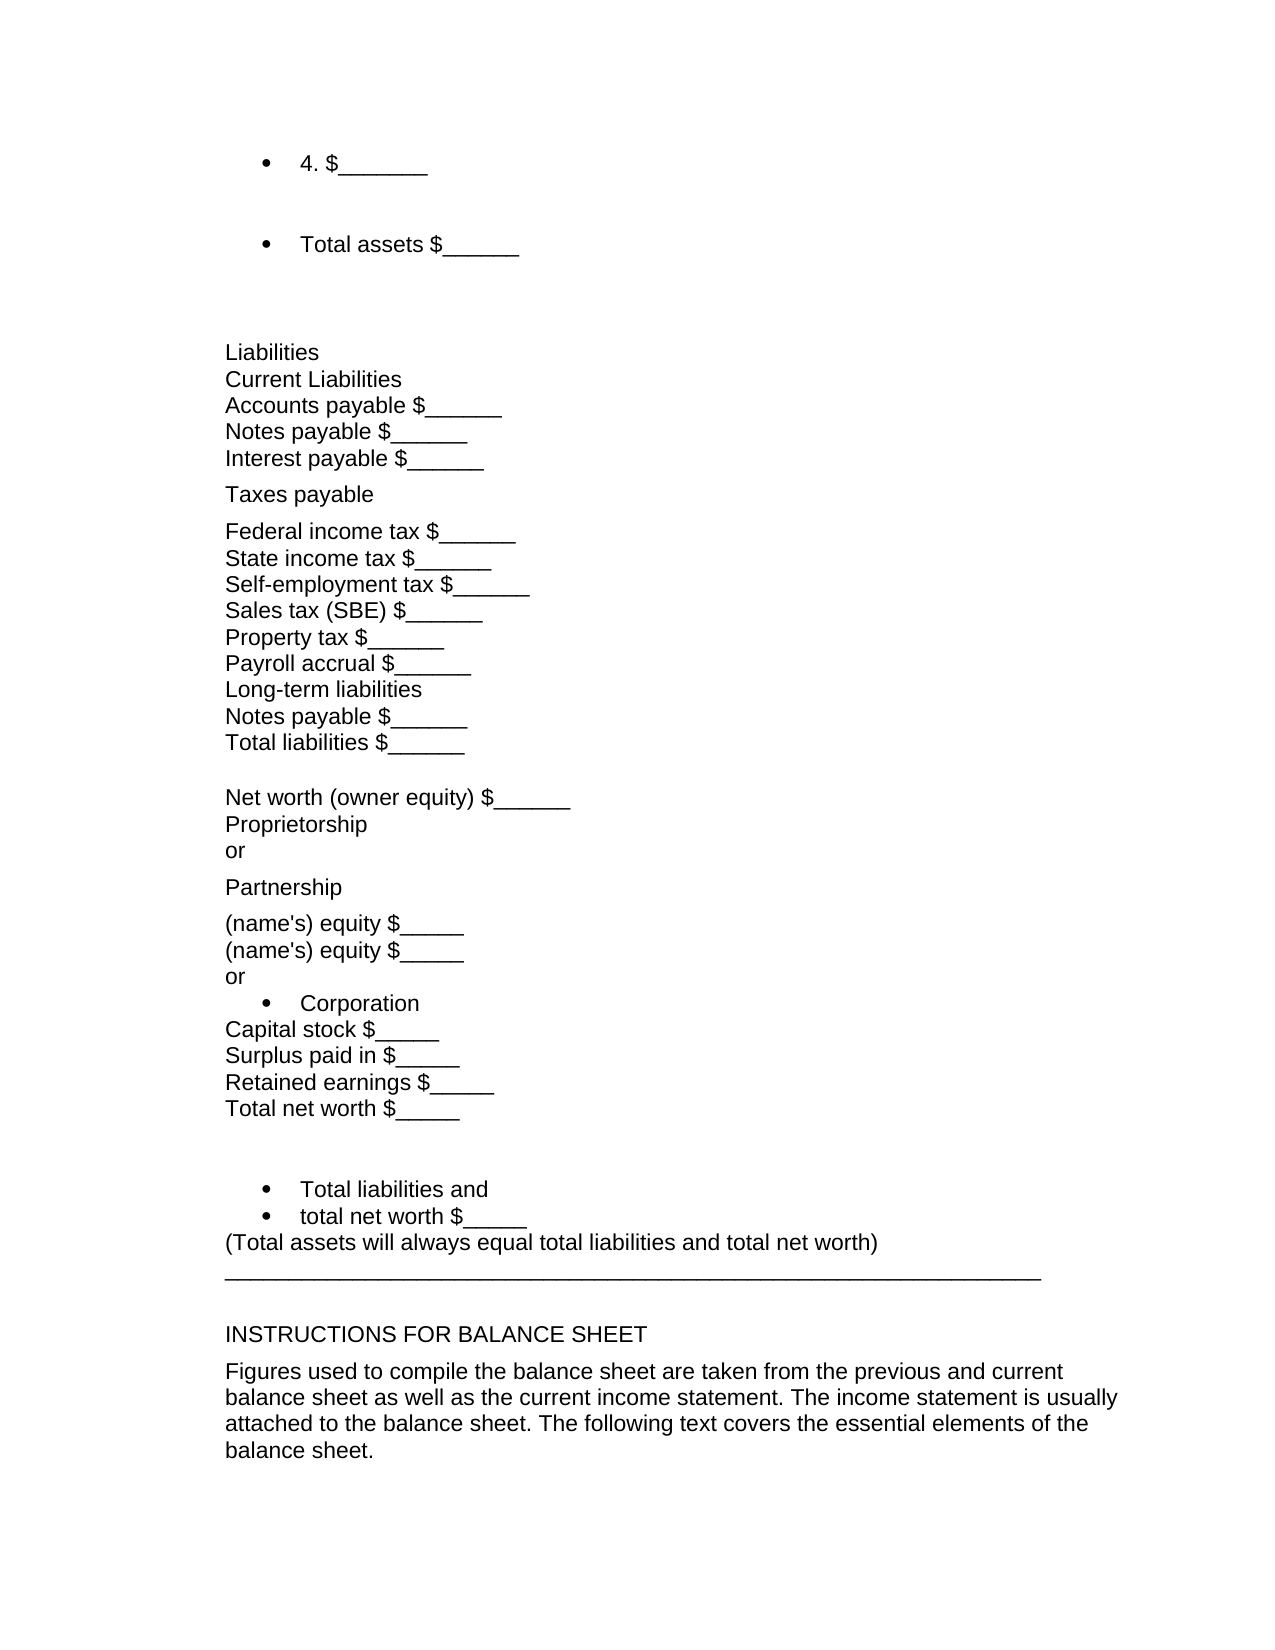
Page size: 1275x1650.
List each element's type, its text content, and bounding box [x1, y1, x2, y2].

list total net worth $_____ [262, 1203, 1125, 1229]
list Property tax $______ [225, 624, 1125, 650]
list Federal income tax $______ [225, 518, 1125, 544]
list Notes payable $______ [225, 703, 1125, 729]
list Partnership [225, 874, 1125, 900]
list (Total assets will always equal total liabilities and total net worth) [225, 1229, 1125, 1255]
list Net worth (owner equity) $______ [225, 784, 1125, 811]
list Figures used to compile the balance sheet are taken from the previous and current balance sheet as well as the current income statement. The income statement is usually attached to the balance sheet. The following text covers the essential elements of the balance sheet. [225, 1358, 1125, 1463]
list Liabilities [225, 339, 1125, 366]
list Current Liabilities [225, 366, 1125, 392]
list Payroll accrual $______ [225, 650, 1125, 676]
list State income tax $______ [225, 544, 1125, 571]
list Interest payable $______ [225, 445, 1125, 471]
list Long-term liabilities [225, 676, 1125, 703]
list Retained earnings $_____ [225, 1068, 1125, 1095]
list Total liabilities $______ [225, 729, 1125, 784]
list Surplus paid in $_____ [225, 1042, 1125, 1068]
list Notes payable $______ [225, 418, 1125, 445]
list ________________________________________________________________ [225, 1255, 1125, 1311]
list INSTRUCTIONS FOR BALANCE SHEET [225, 1321, 1125, 1347]
list Total net worth $_____ [225, 1095, 1125, 1176]
list Total assets $______ [262, 231, 1125, 258]
list or [225, 963, 1125, 989]
list Capital stock $_____ [225, 1016, 1125, 1042]
list Sales tax (SBE) $______ [225, 597, 1125, 624]
list Taxes payable [225, 481, 1125, 508]
list Proprietorship [225, 811, 1125, 837]
list Corporation [262, 989, 1125, 1016]
list Self-employment tax $______ [225, 571, 1125, 597]
list (name's) equity $_____ [225, 910, 1125, 937]
list or [225, 837, 1125, 863]
list Accounts payable $______ [225, 392, 1125, 418]
list Total liabilities and [262, 1176, 1125, 1203]
list 4. $_______ [262, 150, 1125, 176]
list (name's) equity $_____ [225, 937, 1125, 963]
